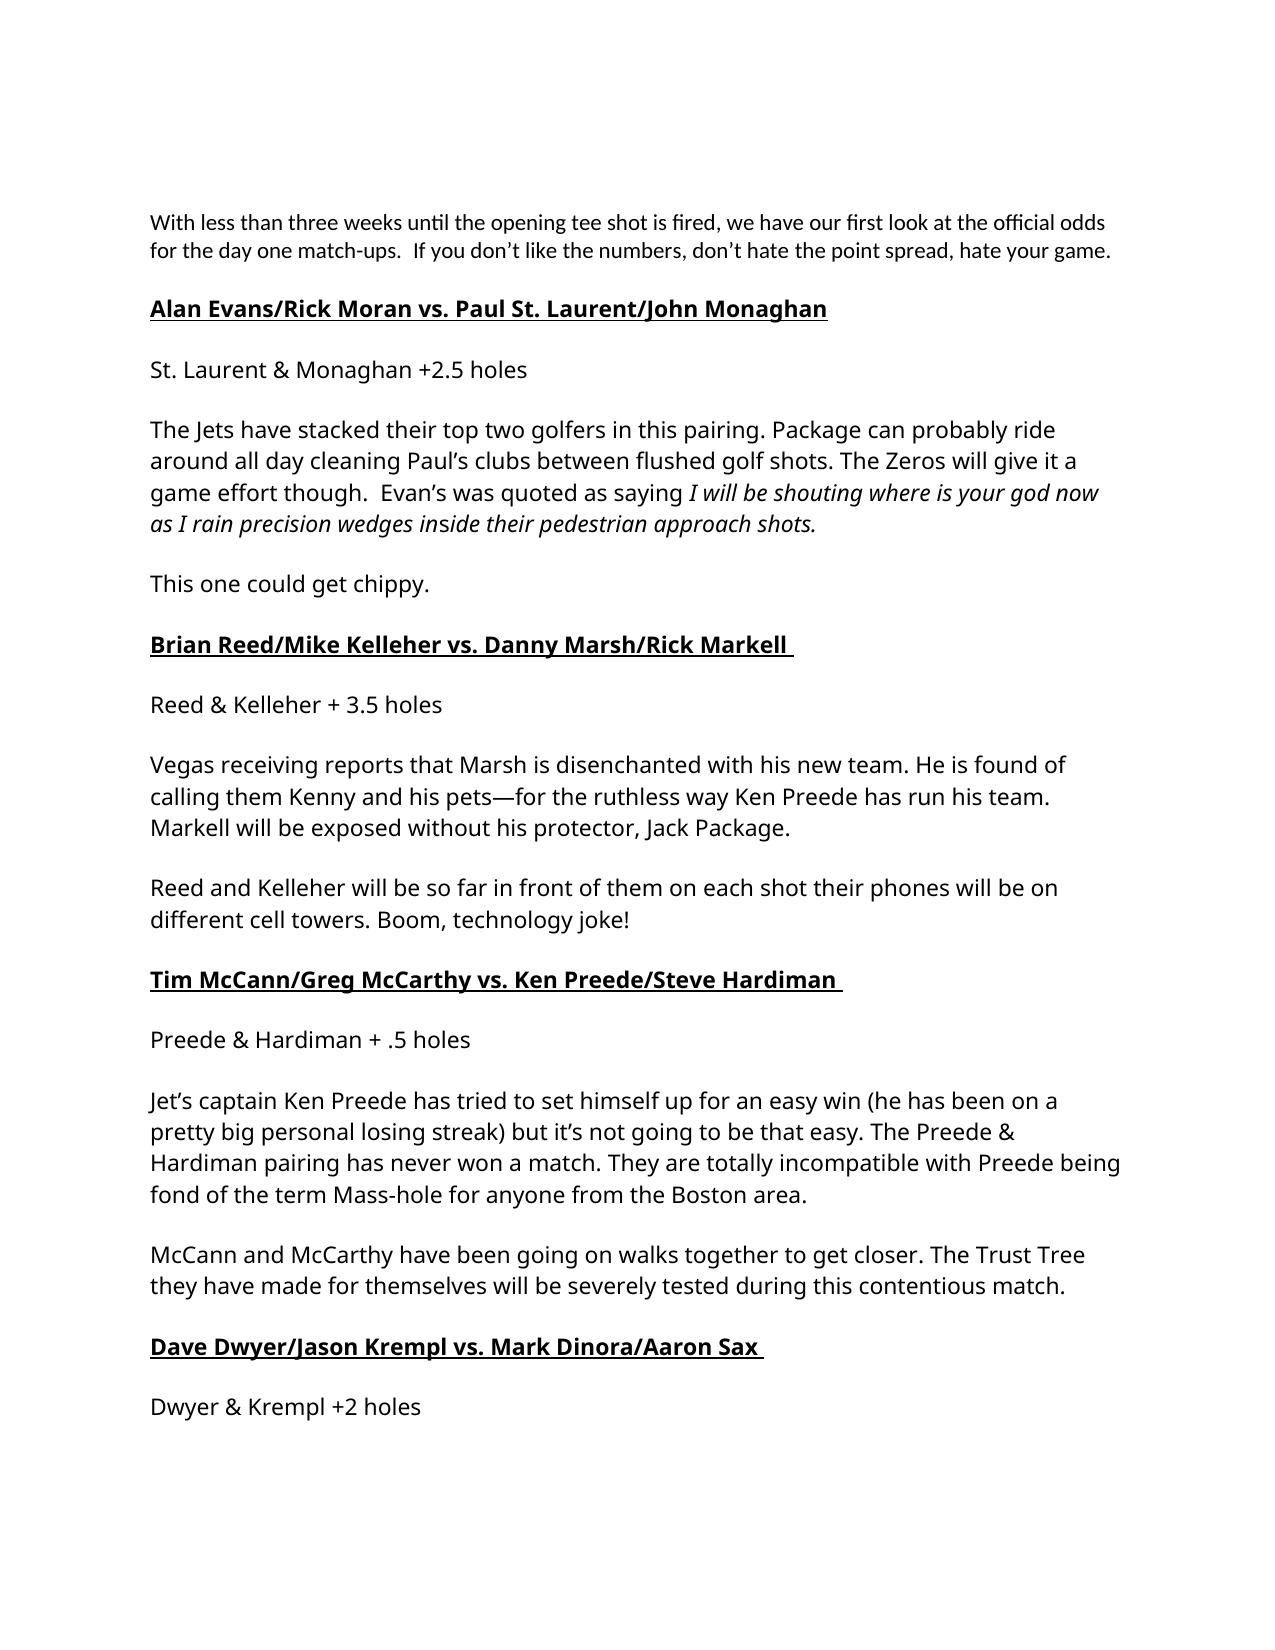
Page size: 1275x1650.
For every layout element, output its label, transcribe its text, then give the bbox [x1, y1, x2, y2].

text McCann and McCarthy have been going on walks together to get closer. The Trust Tree they have made for themselves will be severely tested during this contentious match. [150, 1239, 1125, 1301]
text Dave Dwyer/Jason Krempl vs. Mark Dinora/Aaron Sax [150, 1331, 1125, 1362]
text The Jets have stacked their top two golfers in this pairing. Package can probably ride around all day cleaning Paul’s clubs between flushed golf shots. The Zeros will give it a game effort though. Evan’s was quoted as saying I will be shouting where is your god now as I rain precision wedges inside their pedestrian approach shots. [150, 414, 1125, 539]
text Preede & Hardiman + .5 holes [150, 1024, 1125, 1056]
text Brian Reed/Mike Kelleher vs. Danny Marsh/Rick Markell [150, 628, 1125, 660]
text Vegas receiving reports that Marsh is disenchanted with his new team. He is found of calling them Kenny and his pets—for the ruthless way Ken Preede has run his team. Markell will be exposed without his protector, Jack Package. [150, 749, 1125, 843]
text Dwyer & Krempl +2 holes [150, 1391, 1125, 1422]
text This one could get chippy. [150, 568, 1125, 599]
text Reed and Kelleher will be so far in front of them on each shot their phones will be on different cell towers. Boom, technology joke! [150, 872, 1125, 935]
text St. Laurent & Monaghan +2.5 holes [150, 353, 1125, 385]
text Jet’s captain Ken Preede has tried to set himself up for an easy win (he has been on a pretty big personal losing streak) but it’s not going to be that easy. The Preede & Hardiman pairing has never won a match. They are totally incompatible with Preede being fond of the term Mass-hole for anyone from the Boston area. [150, 1085, 1125, 1210]
text With less than three weeks until the opening tee shot is fired, we have our first look at the official odds for the day one match-ups. If you don’t like the numbers, don’t hate the point spread, hate your game. [150, 208, 1125, 264]
text Alan Evans/Rick Moran vs. Paul St. Laurent/John Monaghan [150, 293, 1125, 324]
text Reed & Kelleher + 3.5 holes [150, 689, 1125, 720]
text Tim McCann/Greg McCarthy vs. Ken Preede/Steve Hardiman [150, 964, 1125, 995]
